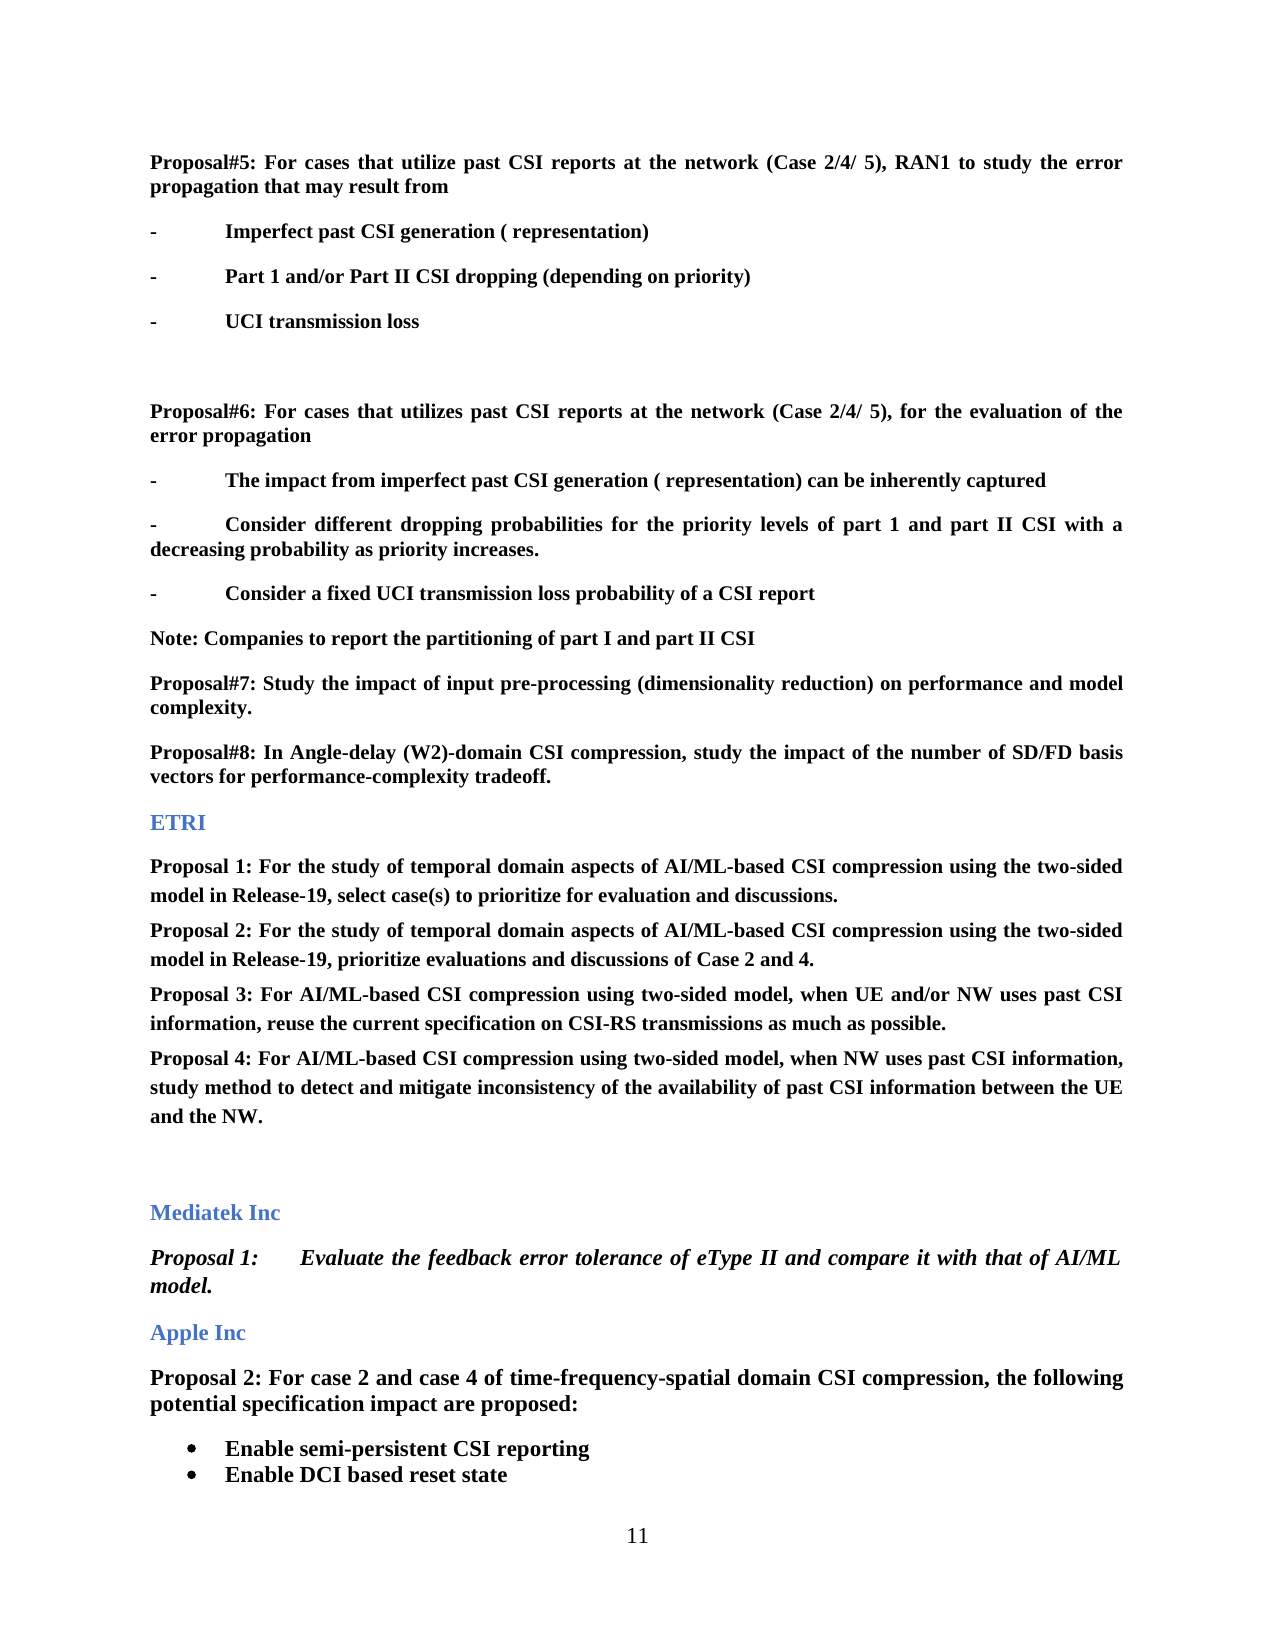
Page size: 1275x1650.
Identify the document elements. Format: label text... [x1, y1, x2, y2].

text - Consider different dropping probabilities for the priority levels of part 1 and part II CSI with a decreasing probability as priority increases. [150, 512, 1125, 561]
text - The impact from imperfect past CSI generation ( representation) can be inherently captured [150, 467, 1125, 492]
text Proposal 2: For case 2 and case 4 of time-frequency-spatial domain CSI compression, the following potential specification impact are proposed: [150, 1364, 1125, 1416]
text - UCI transmission loss [150, 309, 1125, 333]
text Proposal 2: For the study of temporal domain aspects of AI/ML-based CSI compression using the two-sided model in Release-19, prioritize evaluations and discussions of Case 2 and 4. [150, 918, 1125, 971]
text Proposal#6: For cases that utilizes past CSI reports at the network (Case 2/4/ 5), for the evaluation of the error propagation [150, 398, 1125, 447]
list Enable semi-persistent CSI reporting [187, 1435, 1125, 1461]
text - Consider a fixed UCI transmission loss probability of a CSI report [150, 581, 1125, 605]
text Proposal#8: In Angle-delay (W2)-domain CSI compression, study the impact of the number of SD/FD basis vectors for performance-complexity tradeoff. [150, 740, 1125, 788]
text Proposal 1: For the study of temporal domain aspects of AI/ML-based CSI compression using the two-sided model in Release-19, select case(s) to prioritize for evaluation and discussions. [150, 854, 1125, 907]
text Proposal#5: For cases that utilize past CSI reports at the network (Case 2/4/ 5), RAN1 to study the error propagation that may result from [150, 150, 1125, 198]
text ETRI [150, 809, 1125, 835]
text - Imperfect past CSI generation ( representation) [150, 219, 1125, 243]
text Proposal 3: For AI/ML-based CSI compression using two-sided model, when UE and/or NW uses past CSI information, reuse the current specification on CSI-RS transmissions as much as possible. [150, 982, 1125, 1035]
text Note: Companies to report the partitioning of part I and part II CSI [150, 626, 1125, 650]
text Apple Inc [150, 1318, 1125, 1345]
text Proposal#7: Study the impact of input pre-processing (dimensionality reduction) on performance and model complexity. [150, 671, 1125, 719]
text Mediatek Inc [150, 1199, 1125, 1225]
text Evaluate the feedback error tolerance of eType II and compare it with that of AI/ML model. [150, 1244, 1125, 1298]
text Proposal 4: For AI/ML-based CSI compression using two-sided model, when NW uses past CSI information, study method to detect and mitigate inconsistency of the availability of past CSI information between the UE and the NW. [150, 1046, 1125, 1128]
list Enable DCI based reset state [187, 1461, 1125, 1488]
text - Part 1 and/or Part II CSI dropping (depending on priority) [150, 264, 1125, 288]
